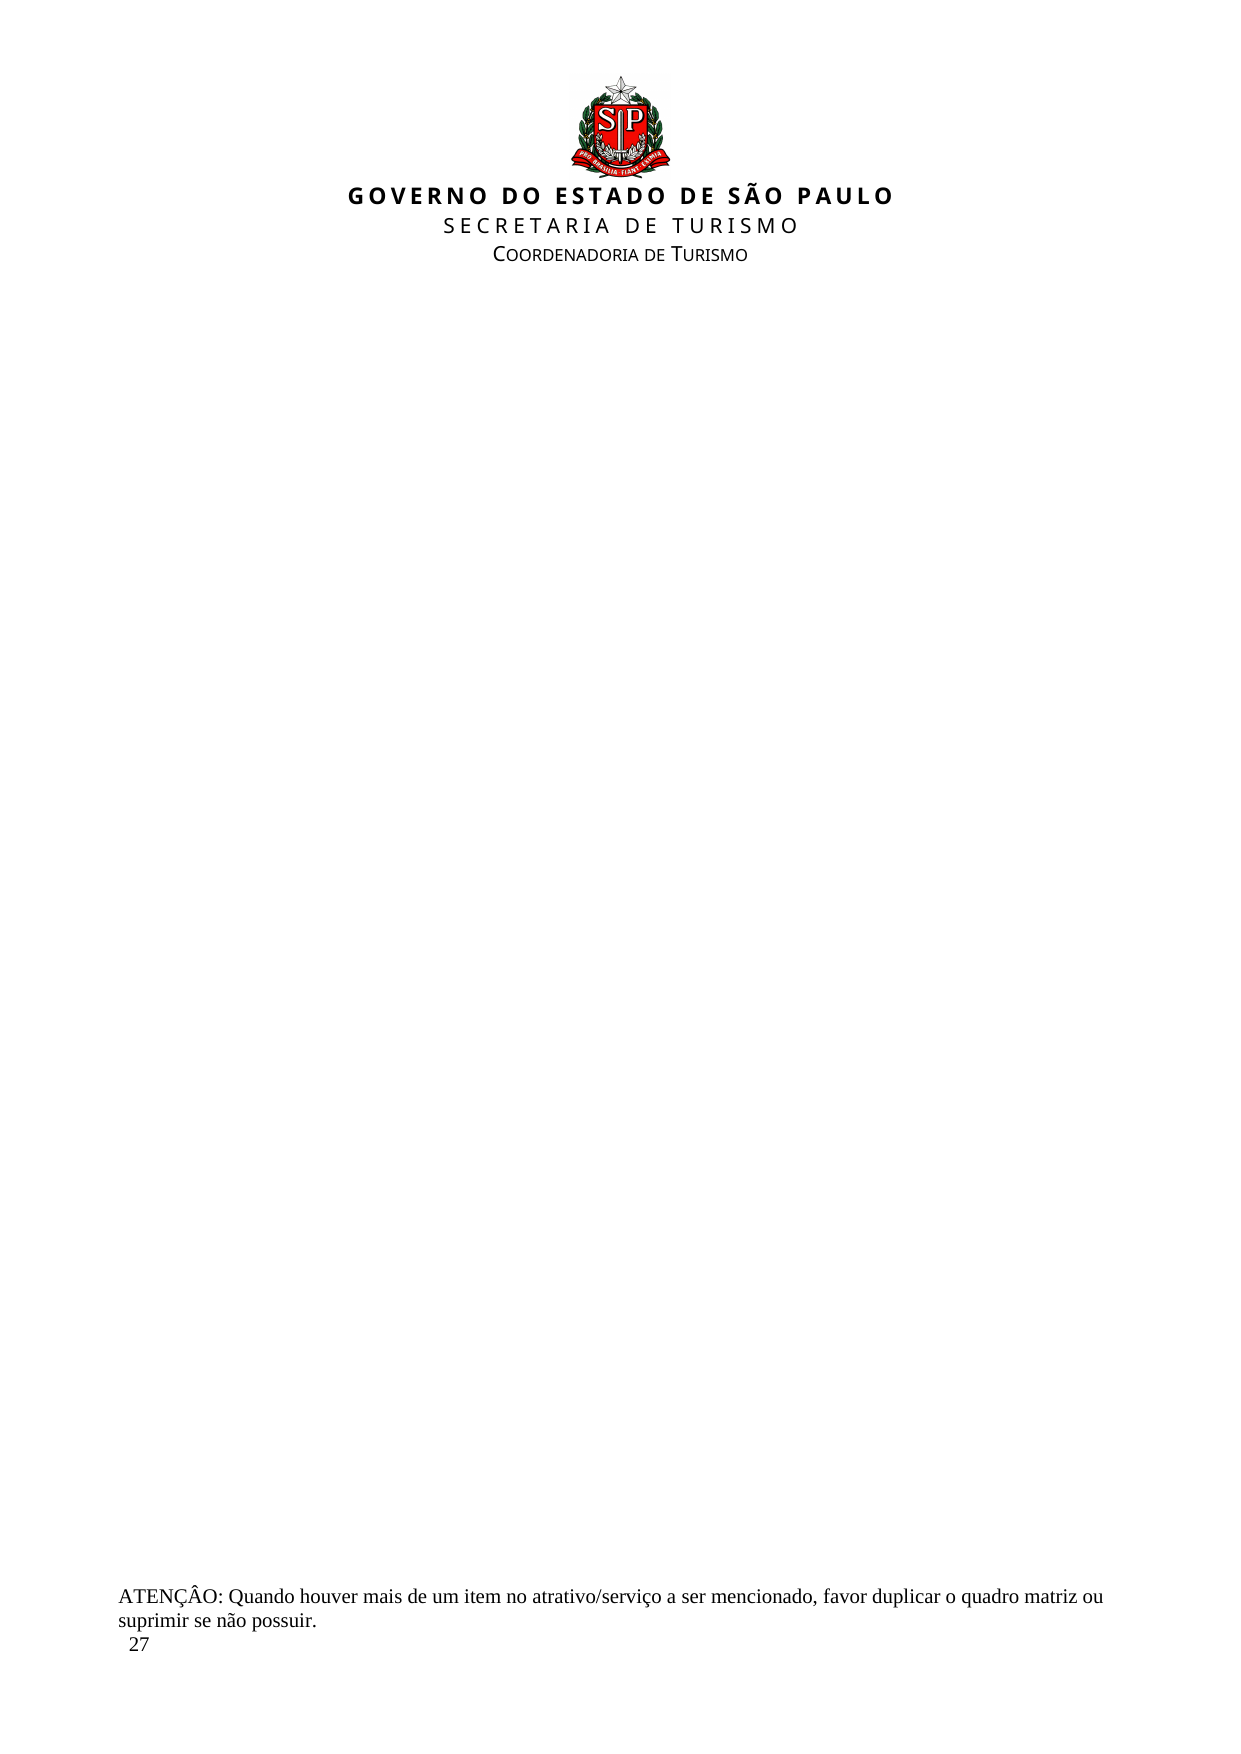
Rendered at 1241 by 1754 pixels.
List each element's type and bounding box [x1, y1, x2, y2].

picture [569, 73, 672, 180]
